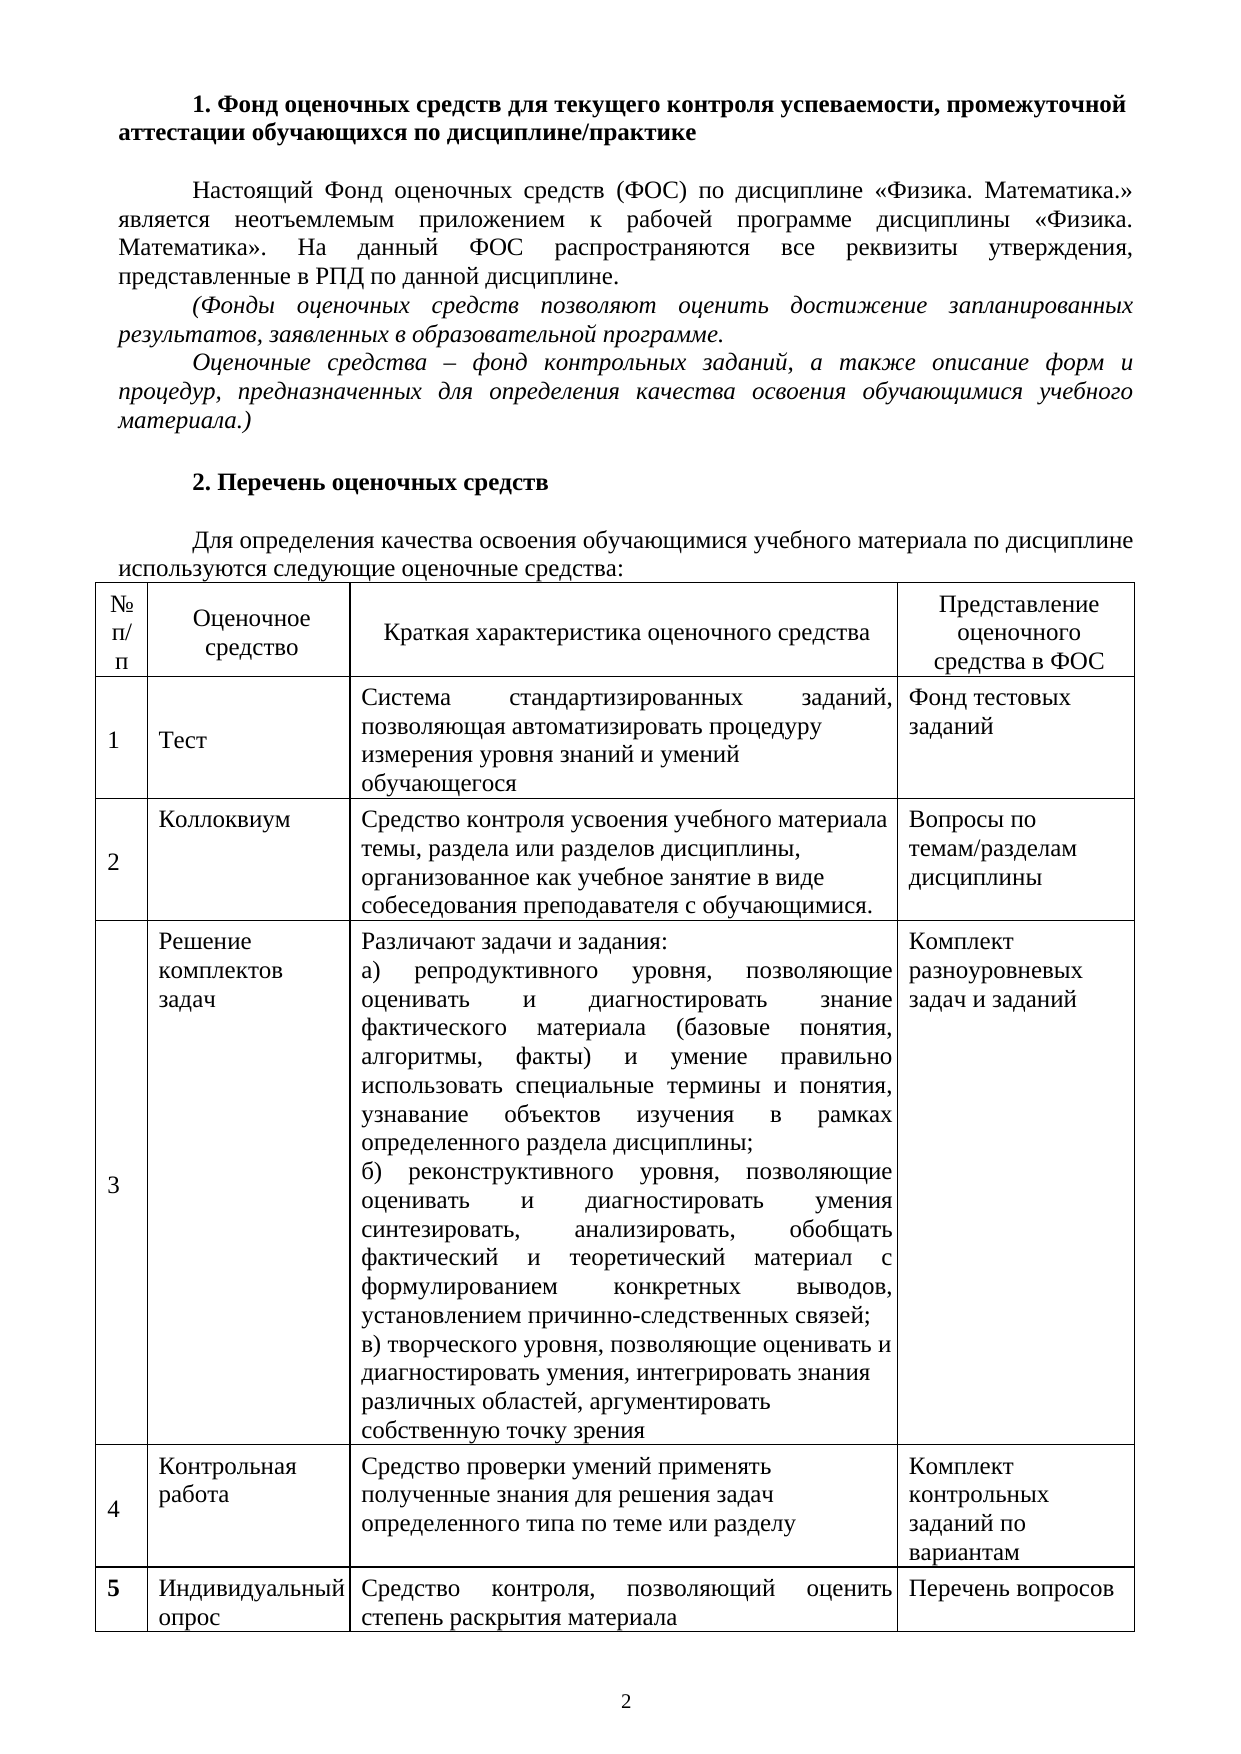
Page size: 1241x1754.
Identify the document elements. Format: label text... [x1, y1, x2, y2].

text (Фонды оценочных средств позволяют оценить достижение запланированных результатов, заявленных в образовательной программе. [118, 290, 1134, 347]
table_cell Средство контроля усвоения учебного материала темы, раздела или разделов дисциплины, организованное как учебное занятие в виде собеседования преподавателя с обучающимися. [351, 799, 897, 920]
table_header Краткая характеристика оценочного средства [351, 583, 897, 676]
table_cell 3 [96, 921, 147, 1444]
text 1. Фонд оценочных средств для текущего контроля успеваемости, промежуточной аттестации обучающихся по дисциплине/практике [118, 89, 1134, 146]
text 2. Перечень оценочных средств [118, 467, 1134, 496]
text Для определения качества освоения обучающимися учебного материала по дисциплине используются следующие оценочные средства: [118, 525, 1134, 582]
table_cell Комплект разноуровневых задач и заданий [898, 921, 1134, 1444]
table_cell Комплект контрольных заданий по вариантам [898, 1445, 1134, 1566]
table_cell 1 [96, 677, 147, 798]
table_cell 5 [96, 1568, 147, 1631]
table_cell 4 [96, 1445, 147, 1566]
table_cell Тест [148, 677, 349, 798]
table_cell Различают задачи и задания: а) репродуктивного уровня, позволяющие оценивать и диагностировать знание фактического материала (базовые понятия, алгоритмы, факты) и умение правильно использовать специальные термины и понятия, узнавание объектов изучения в рамках определенного раздела дисциплины; б) реконструктивного уровня, позволяющие оценивать и диагностировать умения синтезировать, анализировать, обобщать фактический и теоретический материал с формулированием конкретных выводов, установлением причинно-следственных связей; в) творческого уровня, позволяющие оценивать и диагностировать умения, интегрировать знания различных областей, аргументировать собственную точку зрения [351, 921, 897, 1444]
table_cell Вопросы по темам/разделам дисциплины [898, 799, 1134, 920]
table_cell Фонд тестовых заданий [898, 677, 1134, 798]
table_cell Средство проверки умений применять полученные знания для решения задач определенного типа по теме или разделу [351, 1445, 897, 1566]
table_header Оценочное средство [148, 583, 349, 676]
table_cell Решение комплектов задач [148, 921, 349, 1444]
table_cell Средство контроля, позволяющий оценить степень раскрытия материала [351, 1568, 897, 1631]
table_header № п/ п [96, 583, 147, 676]
text Настоящий Фонд оценочных средств (ФОС) по дисциплине «Физика. Математика.» является неотъемлемым приложением к рабочей программе дисциплины «Физика. Математика». На данный ФОС распространяются все реквизиты утверждения, представленные в РПД по данной дисциплине. [118, 175, 1134, 290]
text Оценочные средства – фонд контрольных заданий, а также описание форм и процедур, предназначенных для определения качества освоения обучающимися учебного материала.) [118, 347, 1134, 434]
table_cell Система стандартизированных заданий, позволяющая автоматизировать процедуру измерения уровня знаний и умений обучающегося [351, 677, 897, 798]
table_cell Перечень вопросов [898, 1568, 1134, 1631]
table_cell Контрольная работа [148, 1445, 349, 1566]
table_cell 2 [96, 799, 147, 920]
table_cell Коллоквиум [148, 799, 349, 920]
table_header Представление оценочного средства в ФОС [898, 583, 1134, 676]
table_cell Индивидуальный опрос [148, 1568, 349, 1631]
